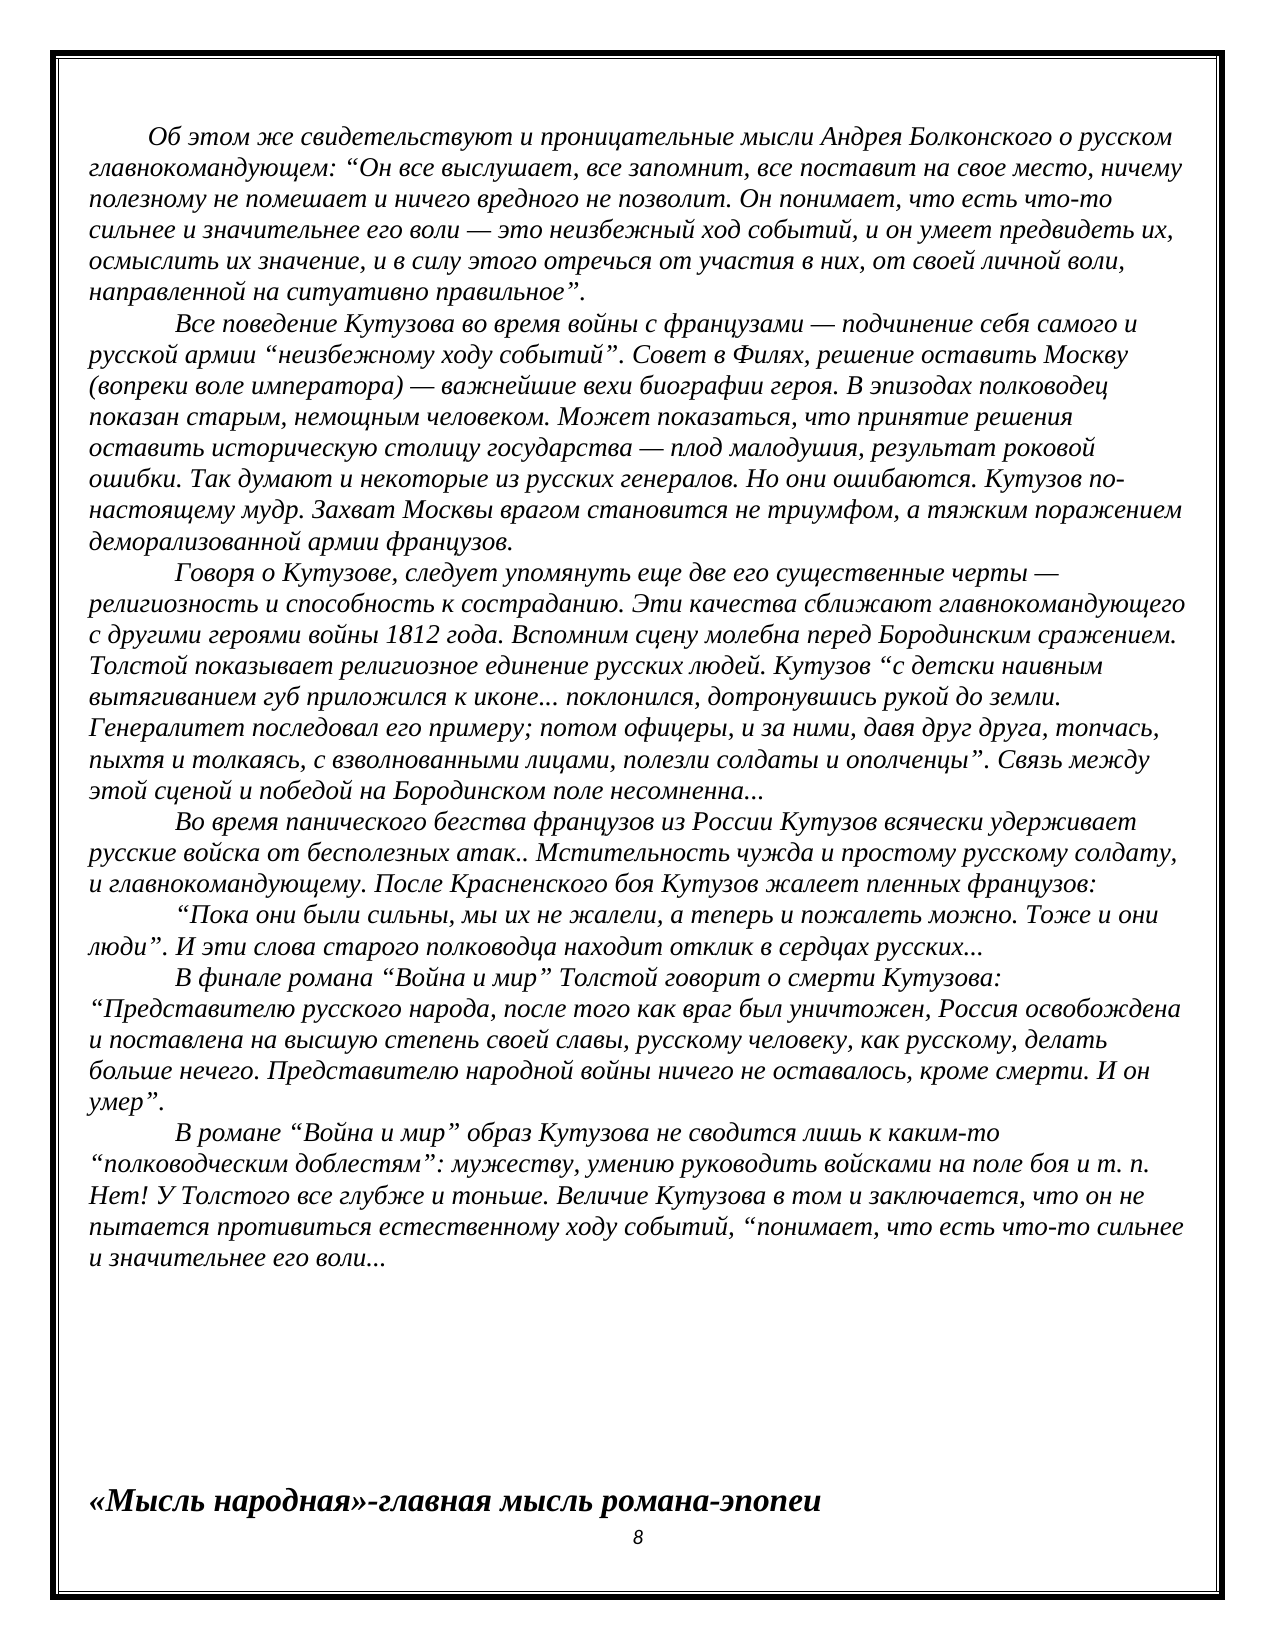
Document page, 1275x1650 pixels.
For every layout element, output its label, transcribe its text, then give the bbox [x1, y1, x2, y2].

text В финале романа “Война и мир” Толстой говорит о смерти Кутузова: “Представителю русского народа, после того как враг был уничтожен, Россия освобождена и поставлена на высшую степень своей славы, русскому человеку, как русскому, делать больше нечего. Представителю народной войны ничего не оставалось, кроме смерти. И он умер”. [89, 961, 1186, 1116]
text Все поведение Кутузова во время войны с французами — подчинение себя самого и русской армии “неизбежному ходу событий”. Совет в Филях, решение оставить Москву (вопреки воле императора) — важнейшие вехи биографии героя. В эпизодах полководец показан старым, немощным человеком. Может показаться, что принятие решения оставить историческую столицу государства — плод малодушия, результат роковой ошибки. Так думают и некоторые из русских генералов. Но они ошибаются. Кутузов по-настоящему мудр. Захват Москвы врагом становится не триумфом, а тяжким поражением деморализованной армии французов. [89, 307, 1186, 556]
text Говоря о Кутузове, следует упомянуть еще две его существенные черты — религиозность и способность к состраданию. Эти качества сближают главнокомандующего с другими героями войны 1812 года. Вспомним сцену молебна перед Бородинским сражением. Толстой показывает религиозное единение русских людей. Кутузов “с детски наивным вытягиванием губ приложился к иконе... поклонился, дотронувшись рукой до земли. Генералитет последовал его примеру; потом офицеры, и за ними, давя друг друга, топчась, пыхтя и толкаясь, с взволнованными лицами, полезли солдаты и ополченцы”. Связь между этой сценой и победой на Бородинском поле несомненна... [89, 556, 1186, 805]
text Во время панического бегства французов из России Кутузов всячески удерживает русские войска от бесполезных атак.. Мстительность чужда и простому русскому солдату, и главнокомандующему. После Красненского боя Кутузов жалеет пленных французов: [89, 805, 1186, 898]
text «Мысль народная»-главная мысль романа-эпопеи [89, 1480, 1186, 1518]
text Об этом же свидетельствуют и проницательные мысли Андрея Болконского о русском главнокомандующем: “Он все выслушает, все запомнит, все поставит на свое место, ничему полезному не помешает и ничего вредного не позволит. Он понимает, что есть что-то сильнее и значительнее его воли — это неизбежный ход событий, и он умеет предвидеть их, осмыслить их значение, и в силу этого отречься от участия в них, от своей личной воли, направленной на ситуативно правильное”. [89, 120, 1186, 307]
text В романе “Война и мир” образ Кутузова не сводится лишь к каким-то “полководческим доблестям”: мужеству, умению руководить войсками на поле боя и т. п. Нет! У Толстого все глубже и тоньше. Величие Кутузова в том и заключается, что он не пытается противиться естественному ходу событий, “понимает, что есть что-то сильнее и значительнее его воли... [89, 1116, 1186, 1272]
text “Пока они были сильны, мы их не жалели, а теперь и пожалеть можно. Тоже и они люди”. И эти слова старого полководца находит отклик в сердцах русских... [89, 898, 1186, 961]
